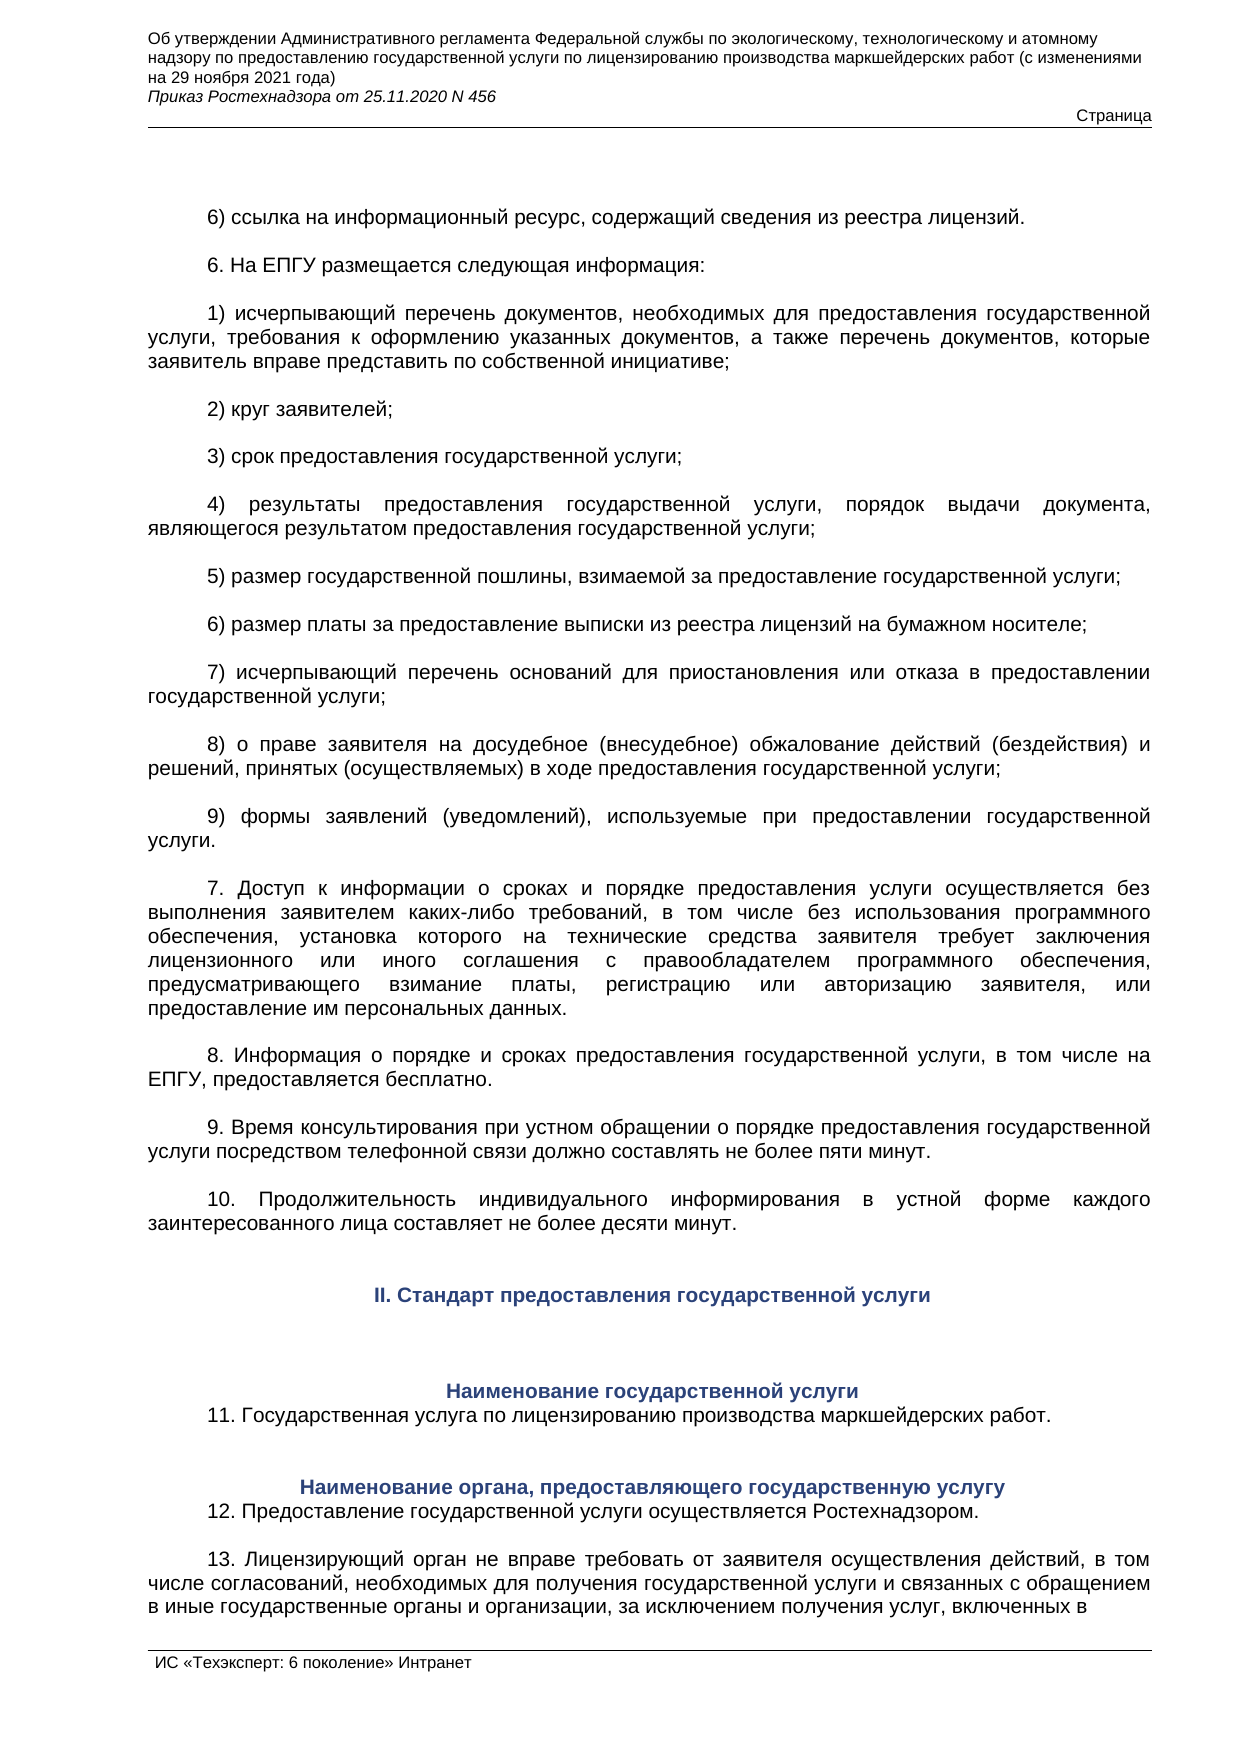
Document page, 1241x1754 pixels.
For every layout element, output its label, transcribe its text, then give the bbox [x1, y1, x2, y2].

text 9) формы заявлений (уведомлений), используемые при предоставлении государственной услуги. [148, 804, 1152, 852]
text 8. Информация о порядке и сроках предоставления государственной услуги, в том числе на ЕПГУ, предоставляется бесплатно. [148, 1043, 1152, 1091]
text 11. Государственная услуга по лицензированию производства маркшейдерских работ. [148, 1403, 1152, 1427]
text Наименование органа, предоставляющего государственную услугу [148, 1474, 1152, 1498]
text 1) исчерпывающий перечень документов, необходимых для предоставления государственной услуги, требования к оформлению указанных документов, а также перечень документов, которые заявитель вправе представить по собственной инициативе; [148, 301, 1152, 372]
text 2) круг заявителей; [148, 396, 1152, 420]
text 6) ссылка на информационный ресурс, содержащий сведения из реестра лицензий. [148, 205, 1152, 229]
text 6) размер платы за предоставление выписки из реестра лицензий на бумажном носителе; [148, 612, 1152, 636]
text 5) размер государственной пошлины, взимаемой за предоставление государственной услуги; [148, 564, 1152, 588]
text 8) о праве заявителя на досудебное (внесудебное) обжалование действий (бездействия) и решений, принятых (осуществляемых) в ходе предоставления государственной услуги; [148, 732, 1152, 780]
text Наименование государственной услуги [148, 1379, 1152, 1403]
text 10. Продолжительность индивидуального информирования в устной форме каждого заинтересованного лица составляет не более десяти минут. [148, 1187, 1152, 1235]
text 3) срок предоставления государственной услуги; [148, 444, 1152, 468]
text 7) исчерпывающий перечень оснований для приостановления или отказа в предоставлении государственной услуги; [148, 660, 1152, 708]
text 4) результаты предоставления государственной услуги, порядок выдачи документа, являющегося результатом предоставления государственной услуги; [148, 492, 1152, 540]
text 9. Время консультирования при устном обращении о порядке предоставления государственной услуги посредством телефонной связи должно составлять не более пяти минут. [148, 1115, 1152, 1163]
text 12. Предоставление государственной услуги осуществляется Ростехнадзором. [148, 1498, 1152, 1522]
text 7. Доступ к информации о сроках и порядке предоставления услуги осуществляется без выполнения заявителем каких-либо требований, в том числе без использования программного обеспечения, установка которого на технические средства заявителя требует заключения лицензионного или иного соглашения с правообладателем программного обеспечения, предусматривающего взимание платы, регистрацию или авторизацию заявителя, или предоставление им персональных данных. [148, 876, 1152, 1019]
text 6. На ЕПГУ размещается следующая информация: [148, 253, 1152, 277]
text II. Стандарт предоставления государственной услуги [148, 1283, 1152, 1307]
text 13. Лицензирующий орган не вправе требовать от заявителя осуществления действий, в том числе согласований, необходимых для получения государственной услуги и связанных с обращением в иные государственные органы и организации, за исключением получения услуг, включенных в [148, 1546, 1152, 1618]
